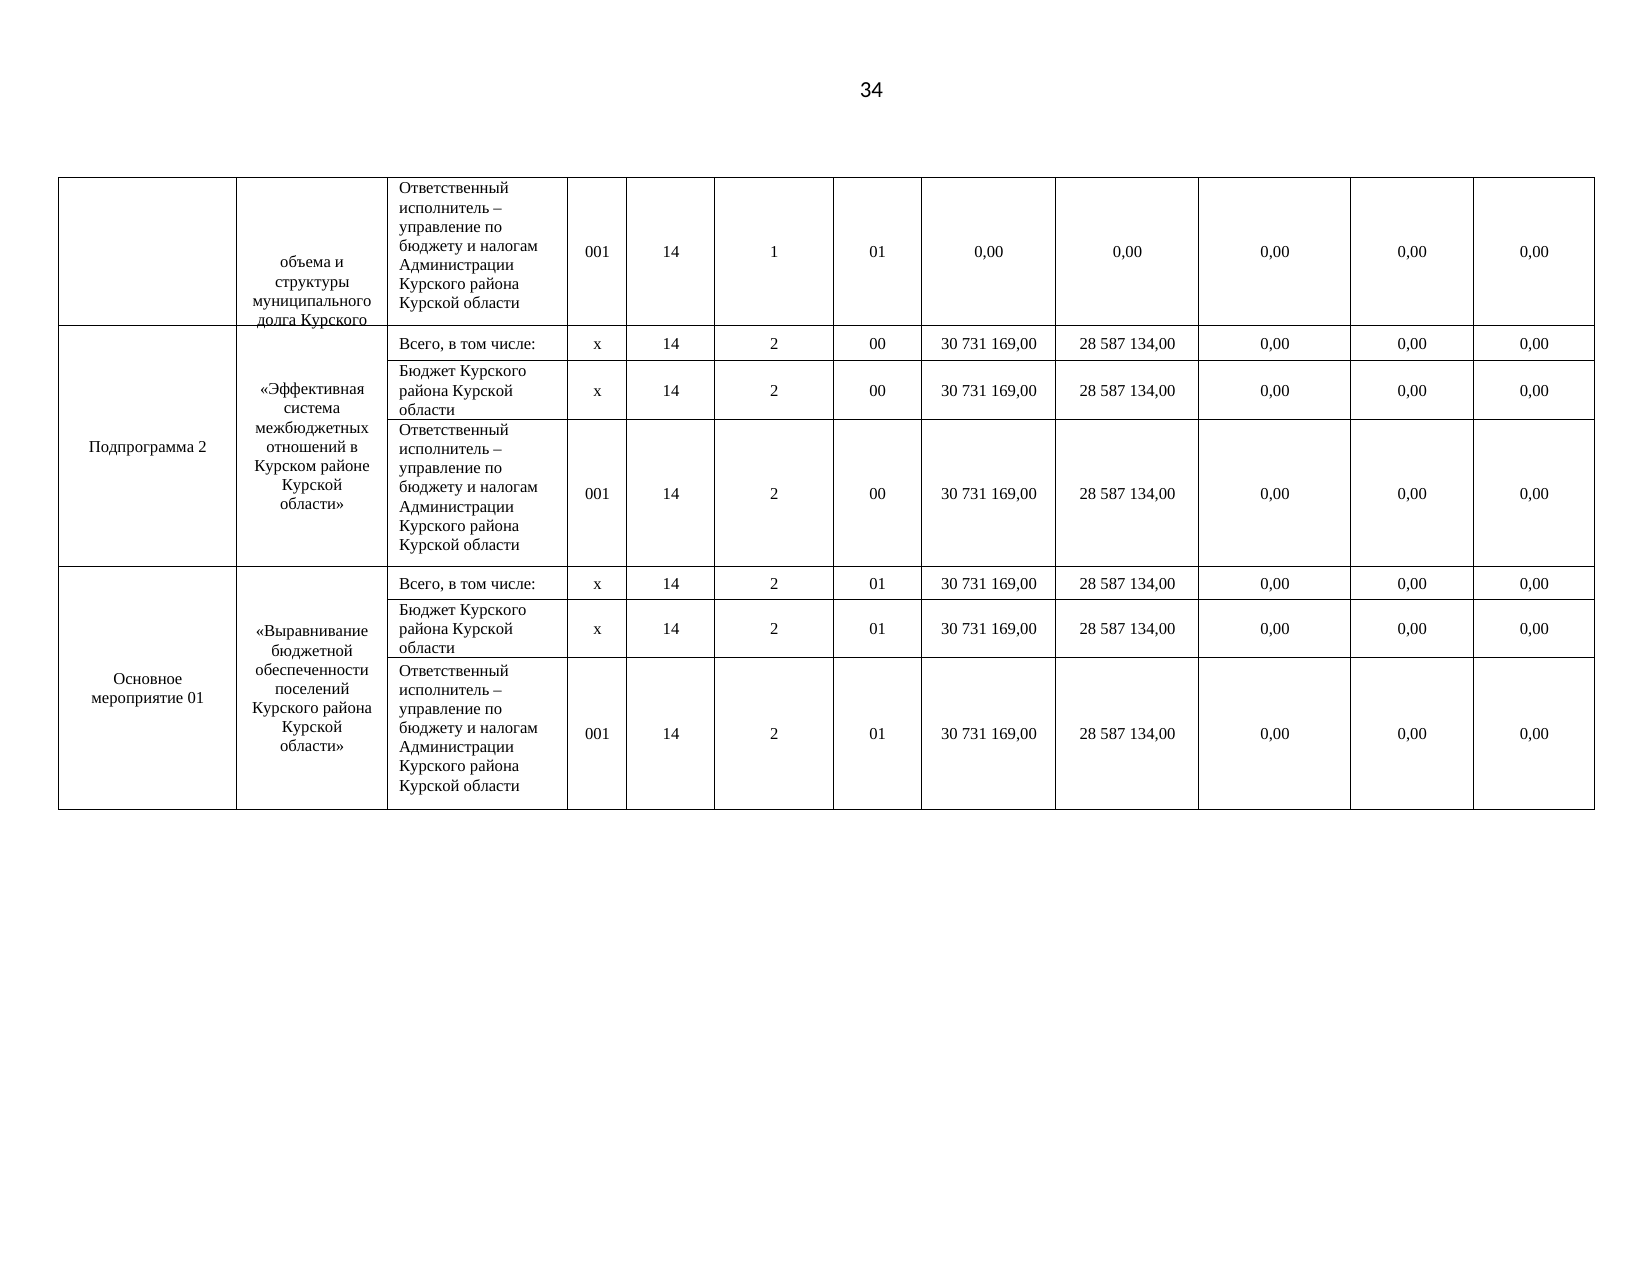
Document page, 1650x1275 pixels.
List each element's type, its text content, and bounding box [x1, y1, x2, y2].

table_cell 01 [834, 178, 921, 325]
table_cell 2 [715, 361, 833, 419]
table_cell х [568, 600, 626, 657]
table_cell 14 [627, 567, 714, 599]
table_cell 0,00 [1199, 178, 1350, 325]
table_cell 0,00 [1056, 178, 1198, 325]
table_cell 0,00 [1474, 600, 1594, 657]
table_cell Подпрограмма 2 [59, 326, 236, 566]
table_cell 0,00 [1199, 600, 1350, 657]
table_cell 2 [715, 658, 833, 809]
table_cell 001 [568, 178, 626, 325]
table_cell 2 [715, 567, 833, 599]
table_cell 0,00 [1351, 326, 1473, 360]
table_cell 0,00 [1199, 567, 1350, 599]
table_cell 0,00 [1351, 600, 1473, 657]
table_cell 30 731 169,00 [922, 567, 1055, 599]
table_cell 0,00 [1474, 361, 1594, 419]
table_cell 28 587 134,00 [1056, 420, 1198, 566]
table_cell 0,00 [1474, 178, 1594, 325]
table_cell 00 [834, 361, 921, 419]
table_cell 28 587 134,00 [1056, 567, 1198, 599]
table_cell 2 [715, 420, 833, 566]
table_cell 14 [627, 420, 714, 566]
table_cell 0,00 [1199, 326, 1350, 360]
table_cell Ответственный исполнитель – управление по бюджету и налогам Администрации Курского района Курской области [388, 178, 567, 325]
table_cell 30 731 169,00 [922, 326, 1055, 360]
table_cell Основное мероприятие 01 [59, 567, 236, 809]
table_cell 14 [627, 326, 714, 360]
table_cell 28 587 134,00 [1056, 658, 1198, 809]
table_cell Бюджет Курского района Курской области [388, 600, 567, 657]
table_cell 0,00 [1351, 361, 1473, 419]
table_cell 0,00 [1474, 420, 1594, 566]
table_cell 0,00 [1474, 658, 1594, 809]
table_cell 0,00 [1351, 420, 1473, 566]
table_cell 14 [627, 600, 714, 657]
table_cell Бюджет Курского района Курской области [388, 361, 567, 419]
table_cell 0,00 [922, 178, 1055, 325]
table_cell 14 [627, 658, 714, 809]
table_cell 0,00 [1474, 326, 1594, 360]
table_cell 1 [715, 178, 833, 325]
table_cell 01 [834, 658, 921, 809]
table_cell х [568, 567, 626, 599]
table_cell 30 731 169,00 [922, 420, 1055, 566]
table_cell 0,00 [1474, 567, 1594, 599]
table_cell 0,00 [1351, 178, 1473, 325]
table_cell 00 [834, 420, 921, 566]
table_cell 001 [568, 658, 626, 809]
table_cell 28 587 134,00 [1056, 600, 1198, 657]
table_cell 0,00 [1351, 658, 1473, 809]
table_cell «Эффективная система межбюджетных отношений в Курском районе Курской области» [237, 326, 387, 566]
table_cell 28 587 134,00 [1056, 361, 1198, 419]
table_cell 2 [715, 600, 833, 657]
table_cell «Выравнивание бюджетной обеспеченности поселений Курского района Курской области» [237, 567, 387, 809]
table_cell Всего, в том числе: [388, 567, 567, 599]
table_cell 2 [715, 326, 833, 360]
table_cell 0,00 [1199, 420, 1350, 566]
table_cell 14 [627, 361, 714, 419]
table_cell х [568, 326, 626, 360]
table_cell 01 [834, 600, 921, 657]
table_cell Всего, в том числе: [388, 326, 567, 360]
table_cell Ответственный исполнитель – управление по бюджету и налогам Администрации Курского района Курской области [388, 658, 567, 809]
table_cell 0,00 [1199, 361, 1350, 419]
table_cell 14 [627, 178, 714, 325]
table_cell 0,00 [1199, 658, 1350, 809]
table_cell Ответственный исполнитель – управление по бюджету и налогам Администрации Курского района Курской области [388, 420, 567, 566]
table_cell 00 [834, 326, 921, 360]
table_cell х [568, 361, 626, 419]
table_cell 0,00 [1351, 567, 1473, 599]
table_cell 001 [568, 420, 626, 566]
table_cell 28 587 134,00 [1056, 326, 1198, 360]
table_cell 01 [834, 567, 921, 599]
table_cell 30 731 169,00 [922, 361, 1055, 419]
table_cell 30 731 169,00 [922, 600, 1055, 657]
table_cell 30 731 169,00 [922, 658, 1055, 809]
